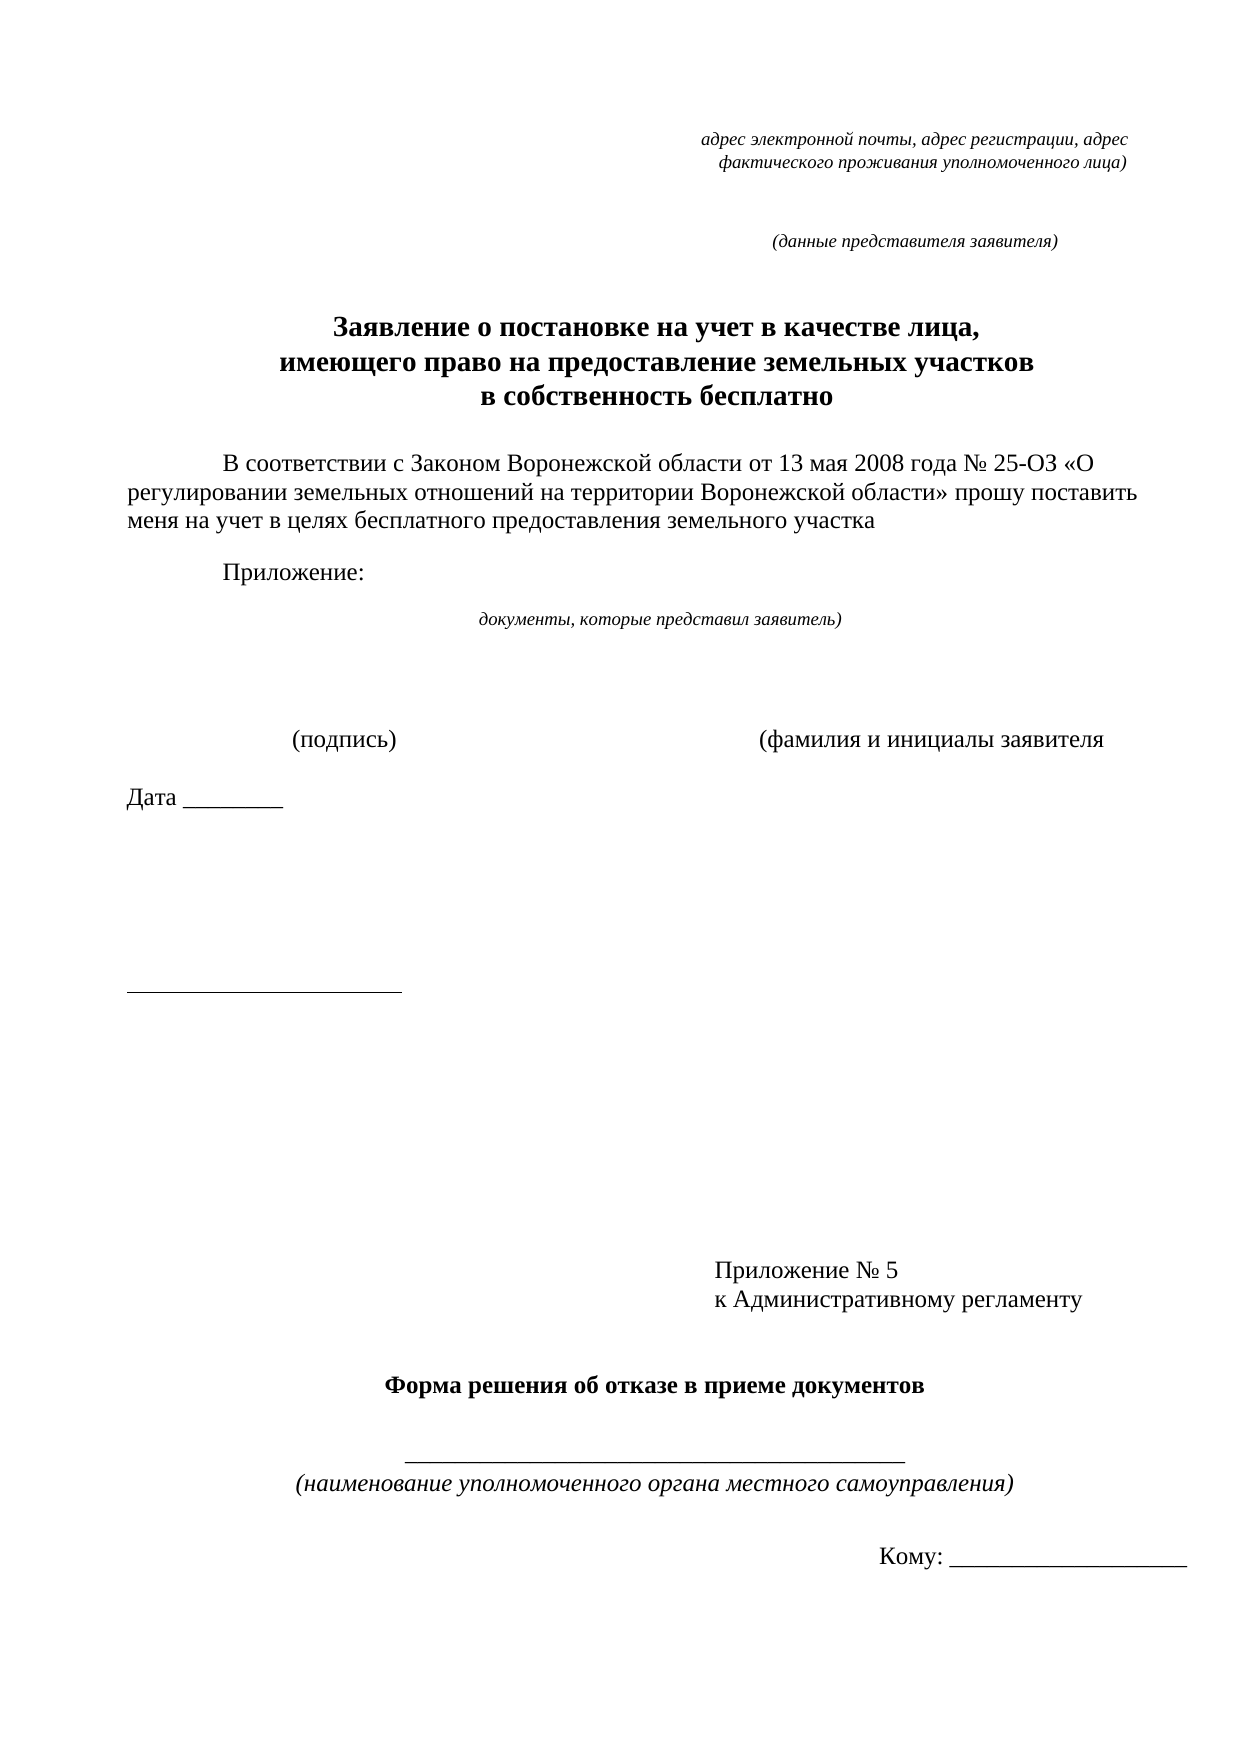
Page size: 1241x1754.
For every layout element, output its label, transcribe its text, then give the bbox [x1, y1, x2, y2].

text к Административному регламенту [714, 1284, 1187, 1312]
text Дата ________ [126, 782, 1187, 811]
text Приложение: [127, 557, 1186, 585]
text (данные представителя заявителя) [772, 230, 1187, 252]
text (наименование уполномоченного органа местного самоуправления) [133, 1468, 1176, 1497]
subtitle Форма решения об отказе в приеме документов [150, 1370, 1160, 1399]
text (подпись) (фамилия и инициалы заявителя [124, 724, 1187, 753]
text документы, которые представил заявитель) [133, 608, 1187, 629]
text фактического проживания уполномоченного лица) [125, 151, 1127, 173]
subtitle Заявление о постановке на учет в качестве лица, имеющего право на предоставление земельных участков в собственность бесплатно [270, 309, 1042, 412]
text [642, 128, 1187, 149]
text Кому: ___________________ [125, 1541, 1187, 1569]
text ________________________________________ [230, 1437, 1080, 1466]
text Приложение № 5 [714, 1255, 1187, 1284]
text В соответствии с Законом Воронежской области от 13 мая 2008 года № 25-ОЗ «О регулировании земельных отношений на территории Воронежской области» прошу поставить меня на учет в целях бесплатного предоставления земельного участка [127, 448, 1186, 534]
